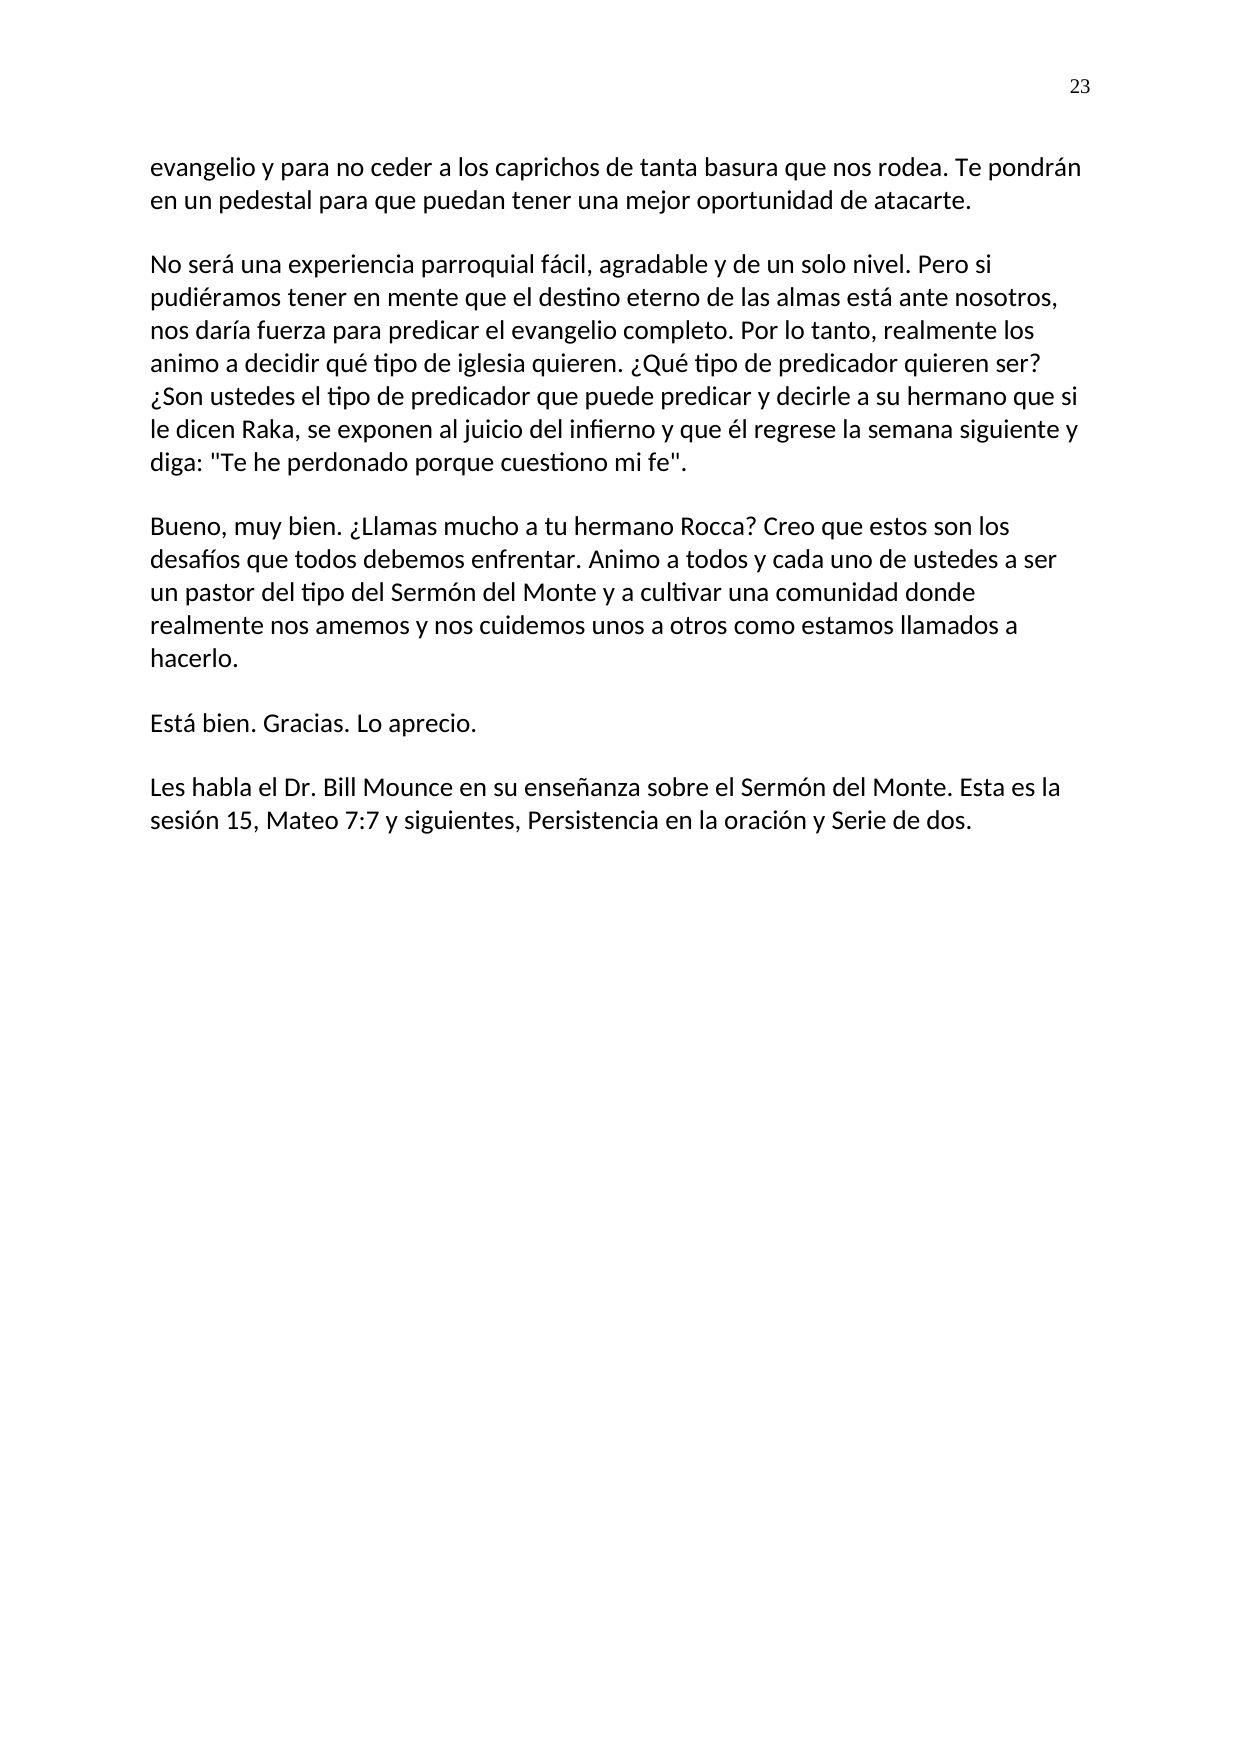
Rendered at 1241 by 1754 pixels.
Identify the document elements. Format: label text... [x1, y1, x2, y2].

text Está bien. Gracias. Lo aprecio. [150, 706, 1090, 739]
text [150, 150, 1090, 216]
text No será una experiencia parroquial fácil, agradable y de un solo nivel. Pero si pudiéramos tener en mente que el destino eterno de las almas está ante nosotros, nos daría fuerza para predicar el evangelio completo. Por lo tanto, realmente los animo a decidir qué tipo de iglesia quieren. ¿Qué tipo de predicador quieren ser? ¿Son ustedes el tipo de predicador que puede predicar y decirle a su hermano que si le dicen Raka, se exponen al juicio del infierno y que él regrese la semana siguiente y diga: "Te he perdonado porque cuestiono mi fe". [150, 247, 1090, 478]
text Bueno, muy bien. ¿Llamas mucho a tu hermano Rocca? Creo que estos son los desafíos que todos debemos enfrentar. Animo a todos y cada uno de ustedes a ser un pastor del tipo del Sermón del Monte y a cultivar una comunidad donde realmente nos amemos y nos cuidemos unos a otros como estamos llamados a hacerlo. [150, 509, 1090, 674]
text Les habla el Dr. Bill Mounce en su enseñanza sobre el Sermón del Monte. Esta es la sesión 15, Mateo 7:7 y siguientes, Persistencia en la oración y Serie de dos. [150, 770, 1090, 860]
